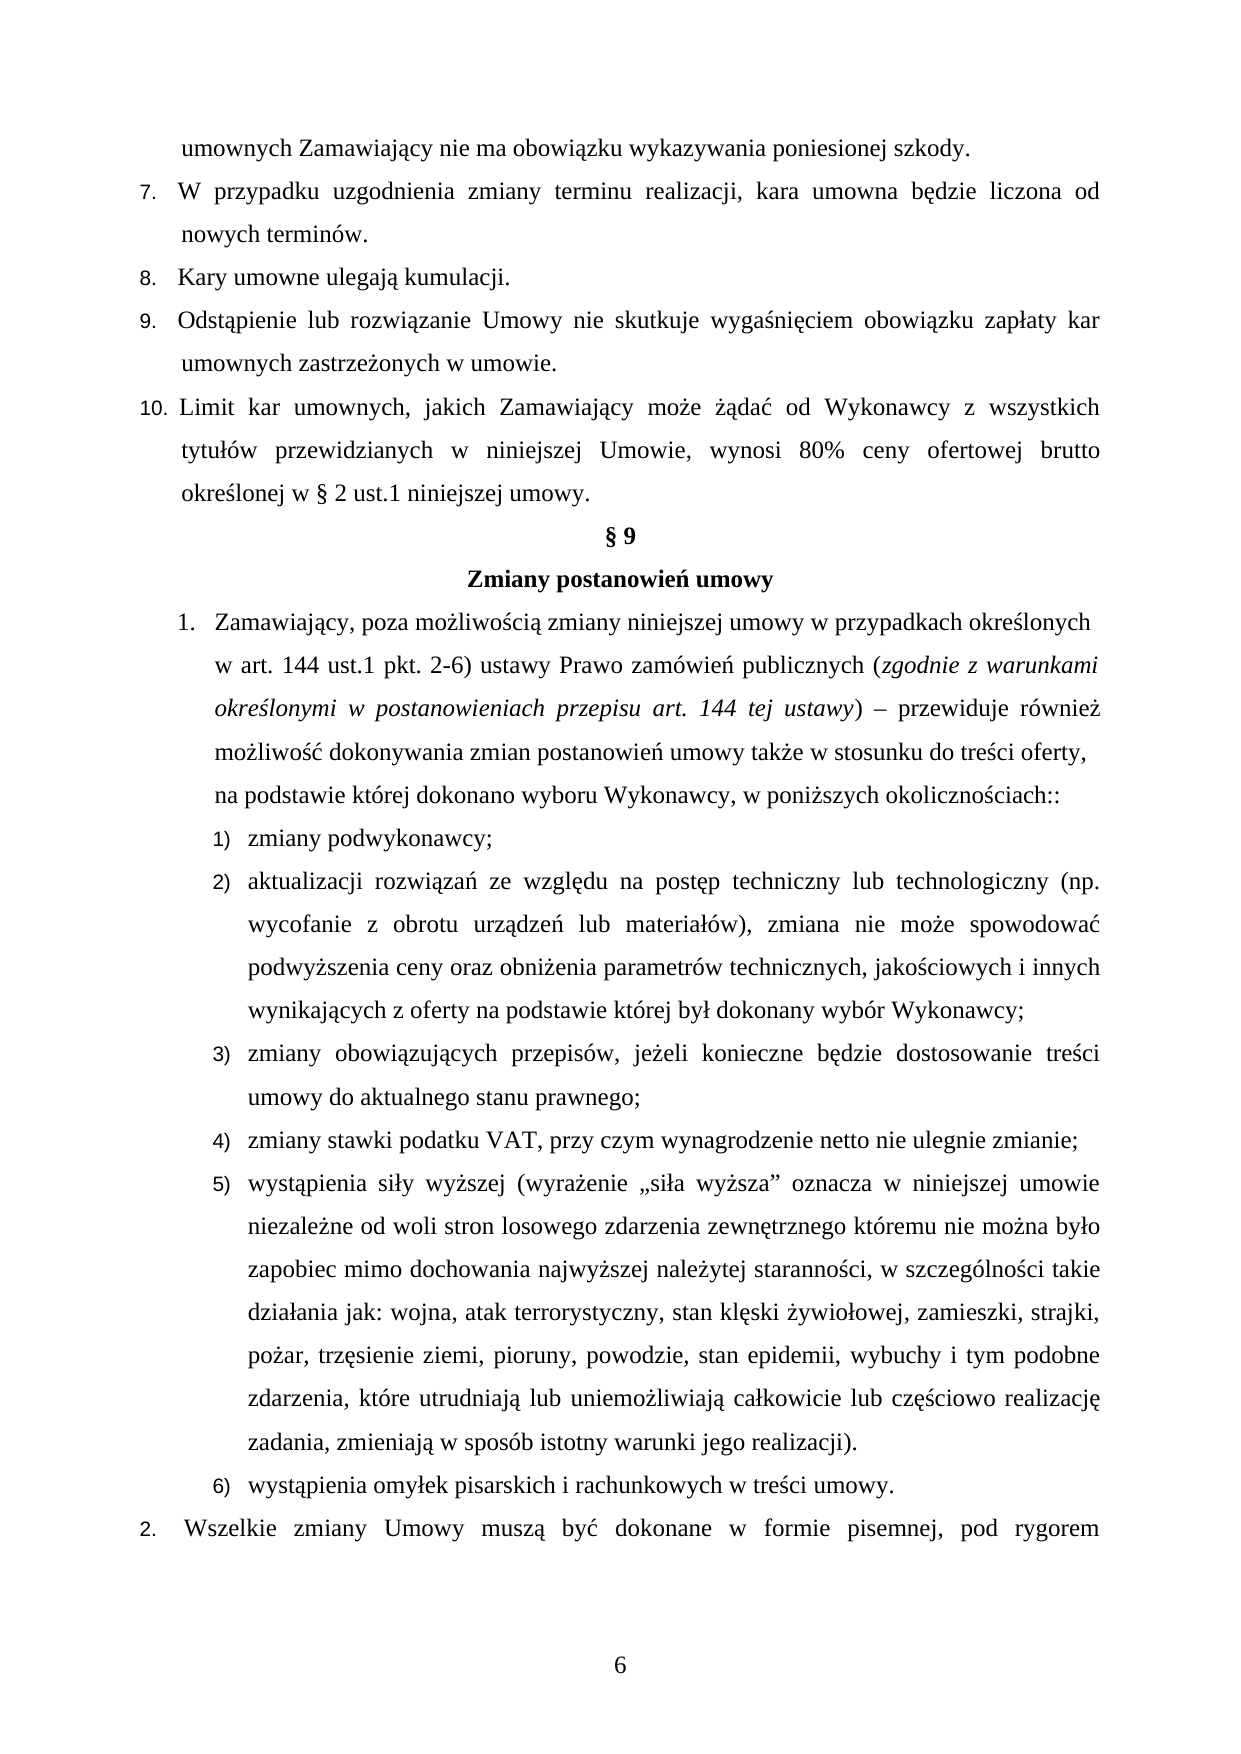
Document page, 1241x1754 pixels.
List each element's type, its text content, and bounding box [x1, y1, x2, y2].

list aktualizacji rozwiązań ze względu na postęp techniczny lub technologiczny (np. wycofanie z obrotu urządzeń lub materiałów), zmiana nie może spowodować podwyższenia ceny oraz obniżenia parametrów technicznych, jakościowych i innych wynikających z oferty na podstawie której był dokonany wybór Wykonawcy; [212, 866, 1101, 1024]
list Limit kar umownych, jakich Zamawiający może żądać od Wykonawcy z wszystkich tytułów przewidzianych w niniejszej Umowie, wynosi 80% ceny ofertowej brutto określonej w § 2 ust.1 niniejszej umowy. [139, 392, 1101, 507]
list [139, 1513, 1101, 1542]
list Odstąpienie lub rozwiązanie Umowy nie skutkuje wygaśnięciem obowiązku zapłaty kar umownych zastrzeżonych w umowie. [139, 305, 1101, 377]
subtitle § 9 [139, 521, 1101, 550]
list Zamawiający, poza możliwością zmiany niniejszej umowy w przypadkach określonych w art. 144 ust.1 pkt. 2-6) ustawy Prawo zamówień publicznych (zgodnie z warunkami określonymi w postanowieniach przepisu art. 144 tej ustawy) – przewiduje również możliwość dokonywania zmian postanowień umowy także w stosunku do treści oferty, na podstawie której dokonano wyboru Wykonawcy, w poniższych okolicznościach:: [177, 607, 1101, 808]
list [139, 133, 1101, 162]
subtitle Zmiany postanowień umowy [139, 564, 1101, 593]
list W przypadku uzgodnienia zmiany terminu realizacji, kara umowna będzie liczona od nowych terminów. [139, 176, 1101, 248]
list zmiany podwykonawcy; [212, 823, 1101, 852]
list Kary umowne ulegają kumulacji. [139, 262, 1101, 291]
list wystąpienia omyłek pisarskich i rachunkowych w treści umowy. [212, 1470, 1101, 1498]
list zmiany stawki podatku VAT, przy czym wynagrodzenie netto nie ulegnie zmianie; [212, 1125, 1101, 1153]
list zmiany obowiązujących przepisów, jeżeli konieczne będzie dostosowanie treści umowy do aktualnego stanu prawnego; [212, 1038, 1101, 1110]
list wystąpienia siły wyższej (wyrażenie „siła wyższa” oznacza w niniejszej umowie niezależne od woli stron losowego zdarzenia zewnętrznego któremu nie można było zapobiec mimo dochowania najwyższej należytej staranności, w szczególności takie działania jak: wojna, atak terrorystyczny, stan klęski żywiołowej, zamieszki, strajki, pożar, trzęsienie ziemi, pioruny, powodzie, stan epidemii, wybuchy i tym podobne zdarzenia, które utrudniają lub uniemożliwiają całkowicie lub częściowo realizację zadania, zmieniają w sposób istotny warunki jego realizacji). [212, 1168, 1101, 1455]
